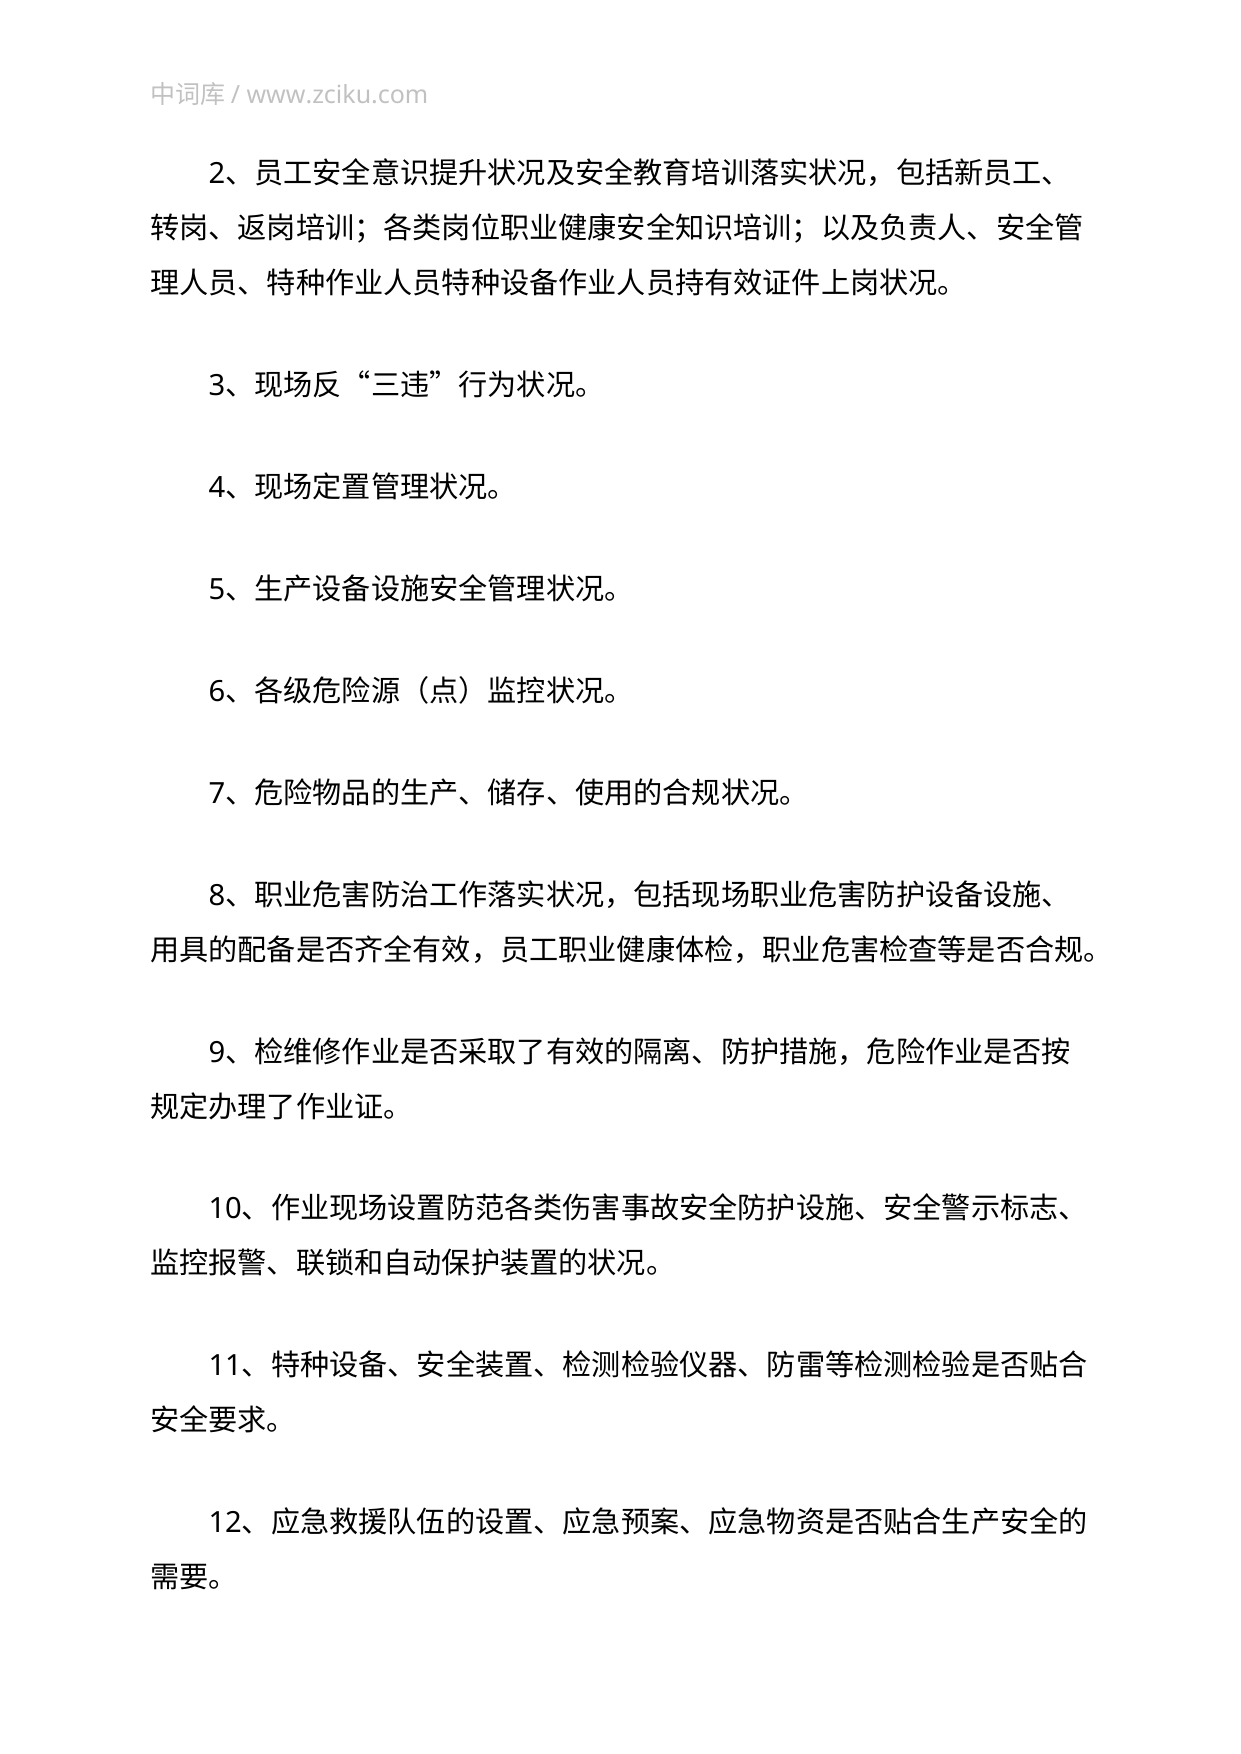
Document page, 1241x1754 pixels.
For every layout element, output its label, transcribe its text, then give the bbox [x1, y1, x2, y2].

text 11、特种设备、安全装置、检测检验仪器、防雷等检测检验是否贴合安全要求。 [150, 1342, 1090, 1439]
text 5、生产设备设施安全管理状况。 [150, 566, 1090, 608]
text 12、应急救援队伍的设置、应急预案、应急物资是否贴合生产安全的需要。 [150, 1499, 1090, 1596]
text 2、员工安全意识提升状况及安全教育培训落实状况，包括新员工、转岗、返岗培训；各类岗位职业健康安全知识培训；以及负责人、安全管理人员、特种作业人员特种设备作业人员持有效证件上岗状况。 [150, 150, 1090, 302]
text 3、现场反“三违”行为状况。 [150, 362, 1090, 404]
text 4、现场定置管理状况。 [150, 464, 1090, 506]
text 9、检维修作业是否采取了有效的隔离、防护措施，危险作业是否按规定办理了作业证。 [150, 1028, 1090, 1126]
text 6、各级危险源（点）监控状况。 [150, 668, 1090, 710]
text 7、危险物品的生产、储存、使用的合规状况。 [150, 769, 1090, 812]
text 8、职业危害防治工作落实状况，包括现场职业危害防护设备设施、用具的配备是否齐全有效，员工职业健康体检，职业危害检查等是否合规。 [150, 872, 1090, 969]
text 10、作业现场设置防范各类伤害事故安全防护设施、安全警示标志、监控报警、联锁和自动保护装置的状况。 [150, 1185, 1090, 1282]
